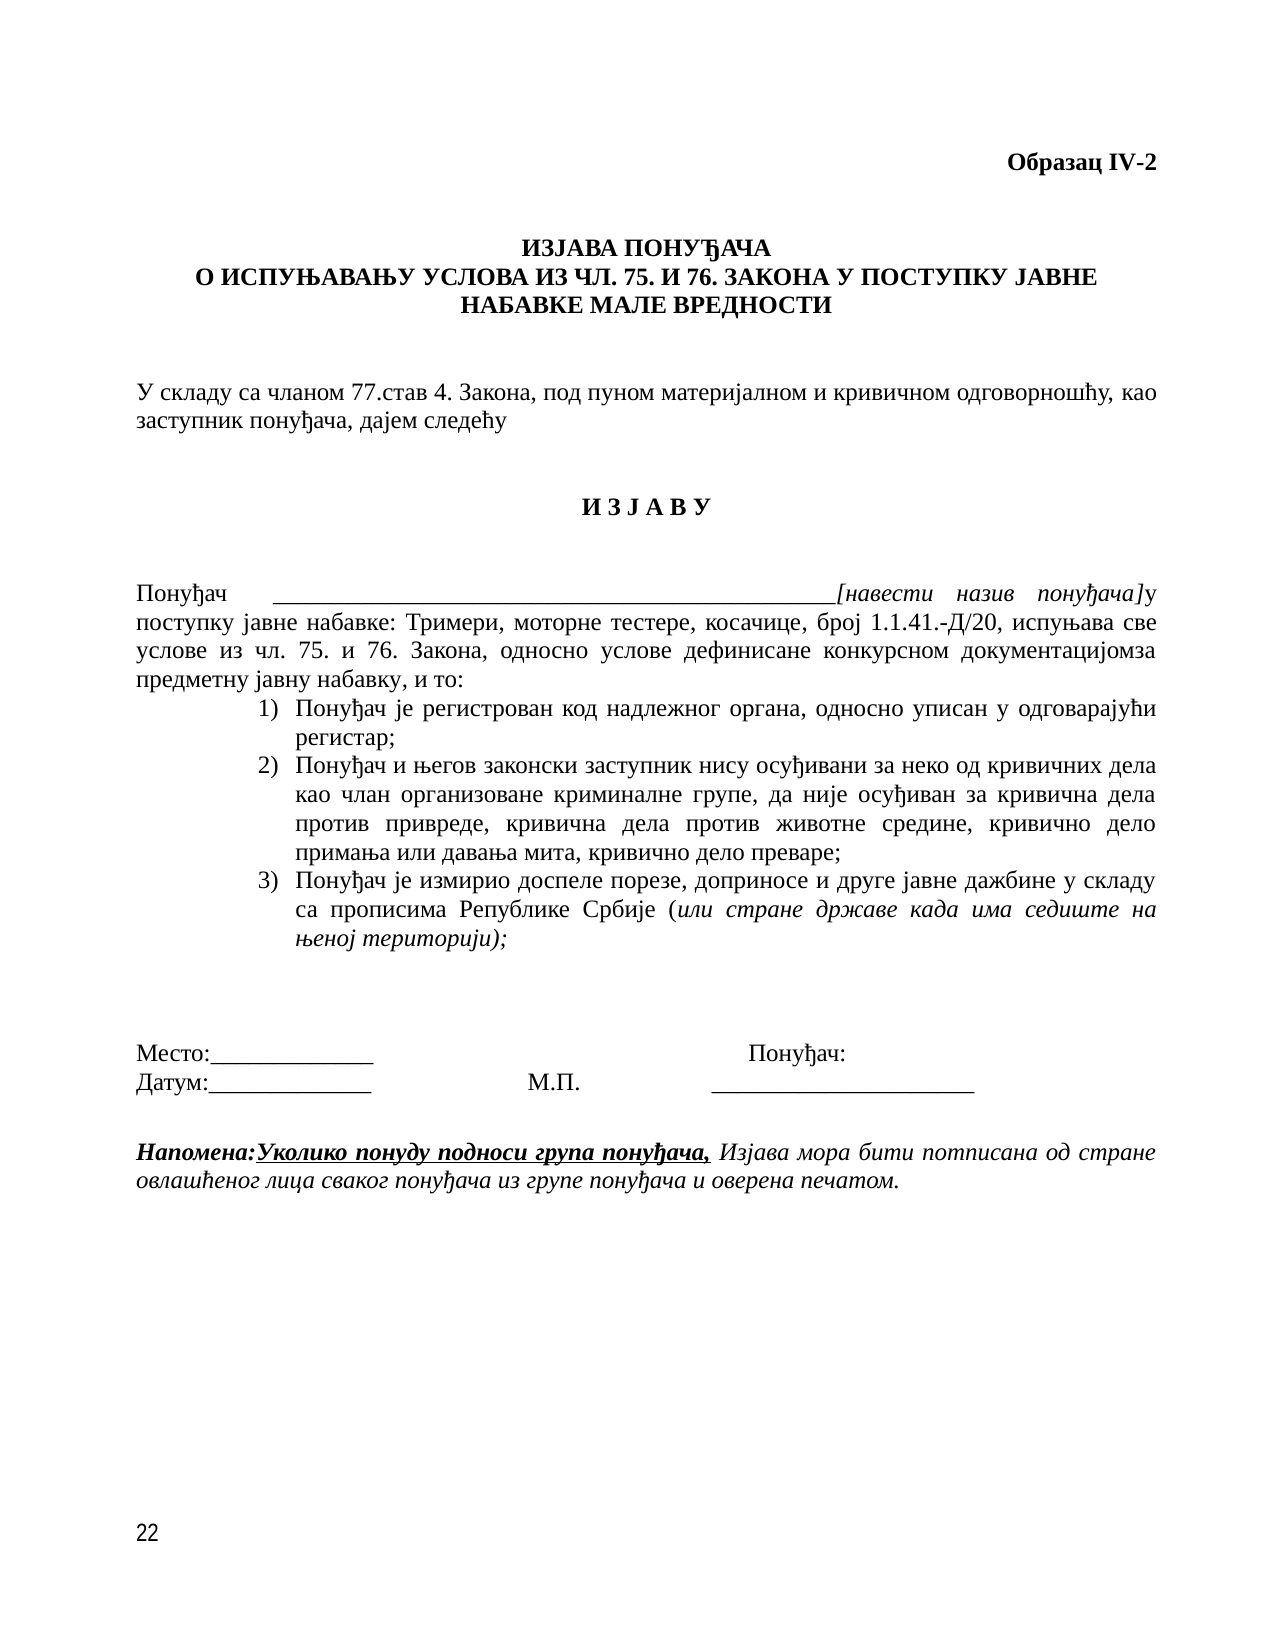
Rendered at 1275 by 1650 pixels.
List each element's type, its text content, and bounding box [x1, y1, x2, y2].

text Напомена:Уколико понуду подноси група понуђача, Изјава мора бити потписана од стране овлашћеног лица сваког понуђача из групе понуђача и оверена печатом. [136, 1137, 1157, 1194]
list Понуђач и његов законски заступник нису осуђивани за неко од кривичних дела као члан организоване криминалне групе, да није осуђиван за кривична дела против привреде, кривична дела против животне средине, кривично дело примања или давања мита, кривично дело преваре; [258, 751, 1157, 866]
text ИЗЈАВА ПОНУЂАЧА [136, 233, 1157, 262]
text У складу са чланом 77.став 4. Закона, под пуном материјалном и кривичном одговорношћу, као заступник понуђача, дајем следећу [136, 377, 1157, 434]
text Место:_____________ Понуђач: [136, 1038, 1157, 1067]
list Понуђач је измирио доспеле порезе, доприносе и друге јавне дажбине у складу са прописима Републике Србије (или стране државе када има седиште на њеној територији); [258, 866, 1157, 952]
text О ИСПУЊАВАЊУ УСЛОВА ИЗ ЧЛ. 75. И 76. ЗАКОНА У ПОСТУПКУ ЈАВНЕ [136, 262, 1157, 291]
text Понуђач _____________________________________________[навести назив понуђача]у поступку јавне набавке: Тримери, моторне тестере, косачице, број 1.1.41.-Д/20, испуњава све услове из чл. 75. и 76. Закона, односно услове дефинисане конкурсном документацијомза предметну јавну набавку, и то: [136, 578, 1157, 693]
text Датум:_____________ М.П. _____________________ [136, 1067, 1157, 1096]
text НАБАВКЕ МАЛЕ ВРЕДНОСТИ [136, 291, 1157, 319]
text Образац IV-2 [136, 147, 1157, 176]
text И З Ј А В У [136, 492, 1157, 521]
list Понуђач је регистрован код надлежног органа, односно уписан у одговарајући регистар; [258, 693, 1157, 751]
